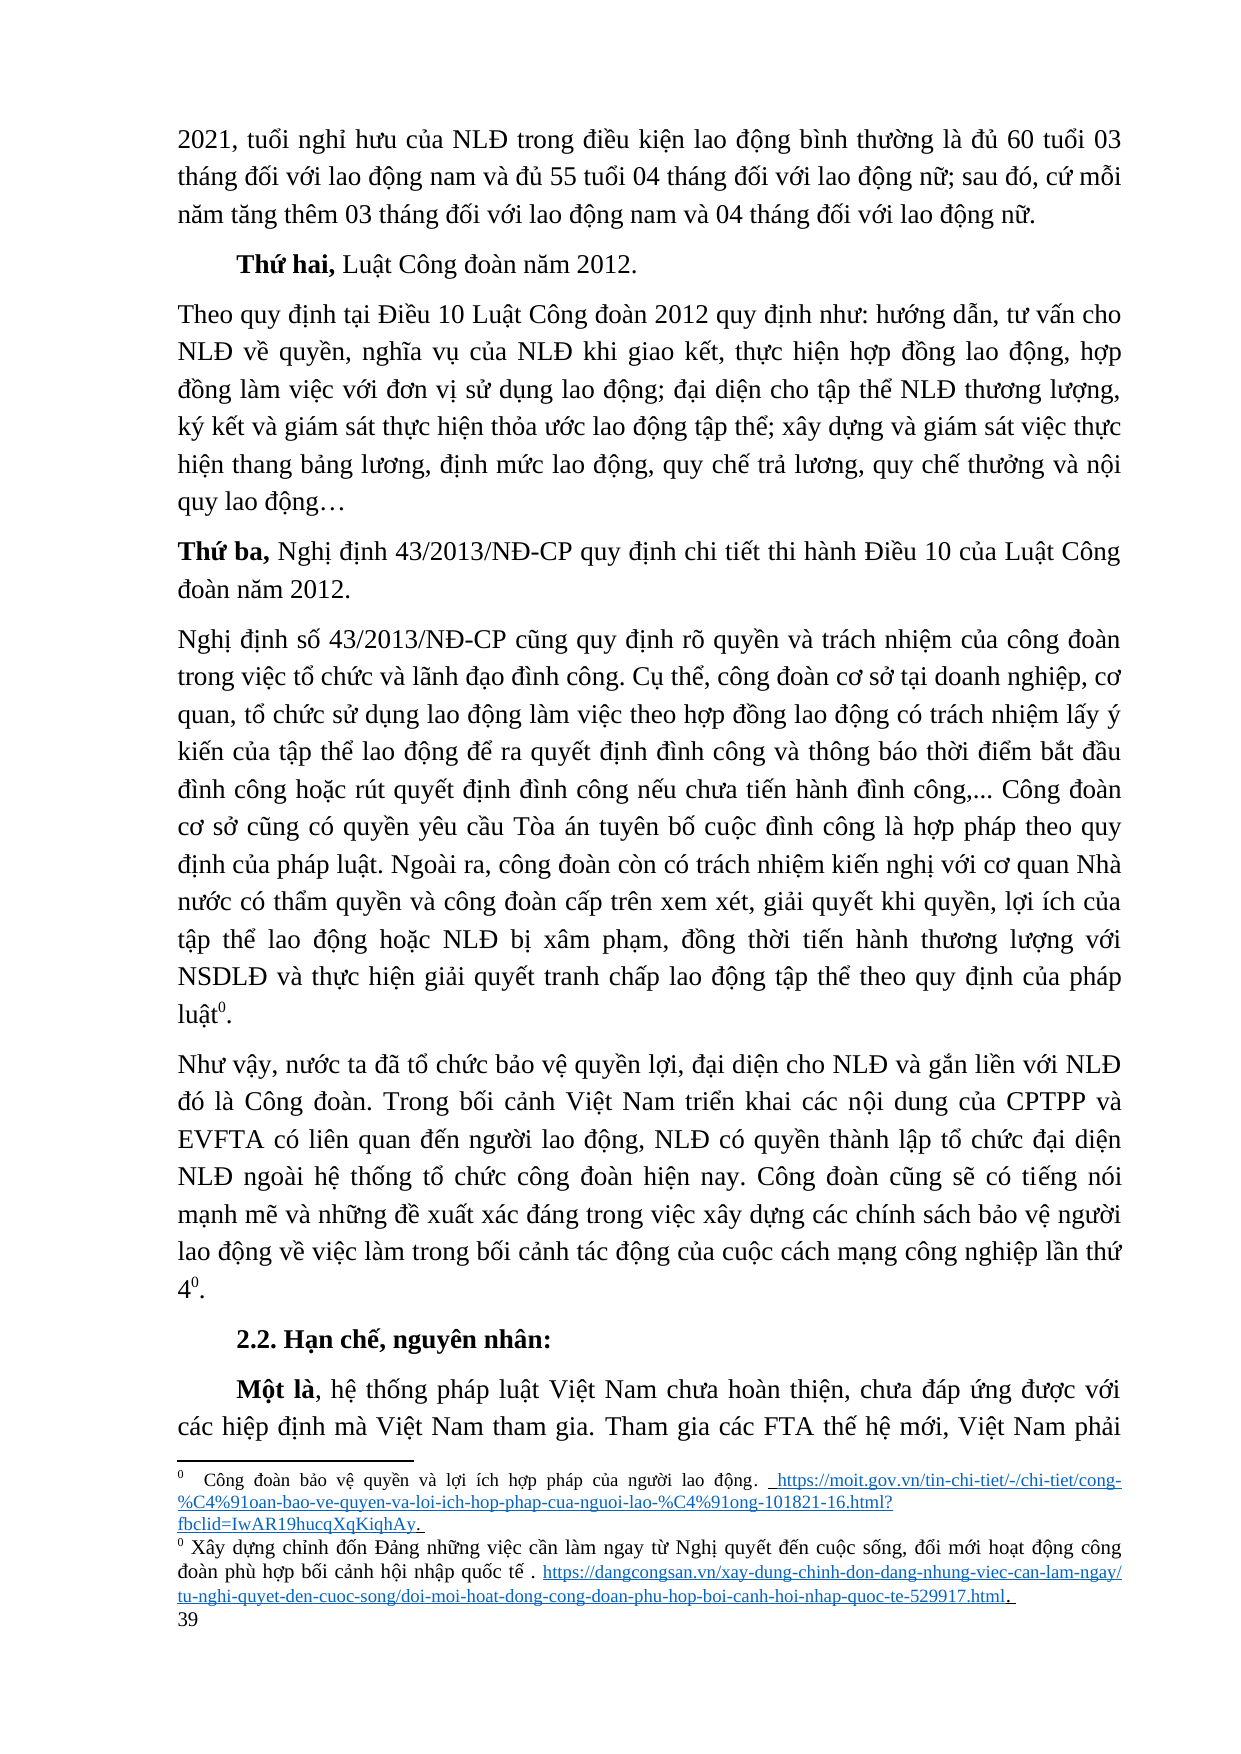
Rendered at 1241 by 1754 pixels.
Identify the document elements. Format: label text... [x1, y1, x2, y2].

text Thứ hai, Luật Công đoàn năm 2012. [177, 243, 1122, 281]
text Thứ ba, Nghị định 43/2013/NĐ-CP quy định chi tiết thi hành Điều 10 của Luật Công đoàn năm 2012. [177, 531, 1122, 606]
text Nghị định số 43/2013/NĐ-CP cũng quy định rõ quyền và trách nhiệm của công đoàn trong việc tổ chức và lãnh đạo đình công. Cụ thể, công đoàn cơ sở tại doanh nghiệp, cơ quan, tổ chức sử dụng lao động làm việc theo hợp đồng lao động có trách nhiệm lấy ý kiến của tập thể lao động để ra quyết định đình công và thông báo thời điểm bắt đầu đình công hoặc rút quyết định đình công nếu chưa tiến hành đình công,... Công đoàn cơ sở cũng có quyền yêu cầu Tòa án tuyên bố cuộc đình công là hợp pháp theo quy định của pháp luật. Ngoài ra, công đoàn còn có trách nhiệm kiến nghị với cơ quan Nhà nước có thẩm quyền và công đoàn cấp trên xem xét, giải quyết khi quyền, lợi ích của tập thể lao động hoặc NLĐ bị xâm phạm, đồng thời tiến hành thương lượng với NSDLĐ và thực hiện giải quyết tranh chấp lao động tập thể theo quy định của pháp luật. [177, 618, 1122, 1031]
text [177, 1368, 1122, 1443]
text Như vậy, nước ta đã tổ chức bảo vệ quyền lợi, đại diện cho NLĐ và gắn liền với NLĐ đó là Công đoàn. Trong bối cảnh Việt Nam triển khai các nội dung của CPTPP và EVFTA có liên quan đến người lao động, NLĐ có quyền thành lập tổ chức đại diện NLĐ ngoài hệ thống tổ chức công đoàn hiện nay. Công đoàn cũng sẽ có tiếng nói mạnh mẽ và những đề xuất xác đáng trong việc xây dựng các chính sách bảo vệ người lao động về việc làm trong bối cảnh tác động của cuộc cách mạng công nghiệp lần thứ 4. [177, 1043, 1122, 1306]
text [177, 118, 1122, 231]
text Theo quy định tại Điều 10 Luật Công đoàn 2012 quy định như: hướng dẫn, tư vấn cho NLĐ về quyền, nghĩa vụ của NLĐ khi giao kết, thực hiện hợp đồng lao động, hợp đồng làm việc với đơn vị sử dụng lao động; đại diện cho tập thể NLĐ thương lượng, ký kết và giám sát thực hiện thỏa ước lao động tập thể; xây dựng và giám sát việc thực hiện thang bảng lương, định mức lao động, quy chế trả lương, quy chế thưởng và nội quy lao động… [177, 293, 1122, 518]
text 2.2. Hạn chế, nguyên nhân: [177, 1318, 1122, 1356]
